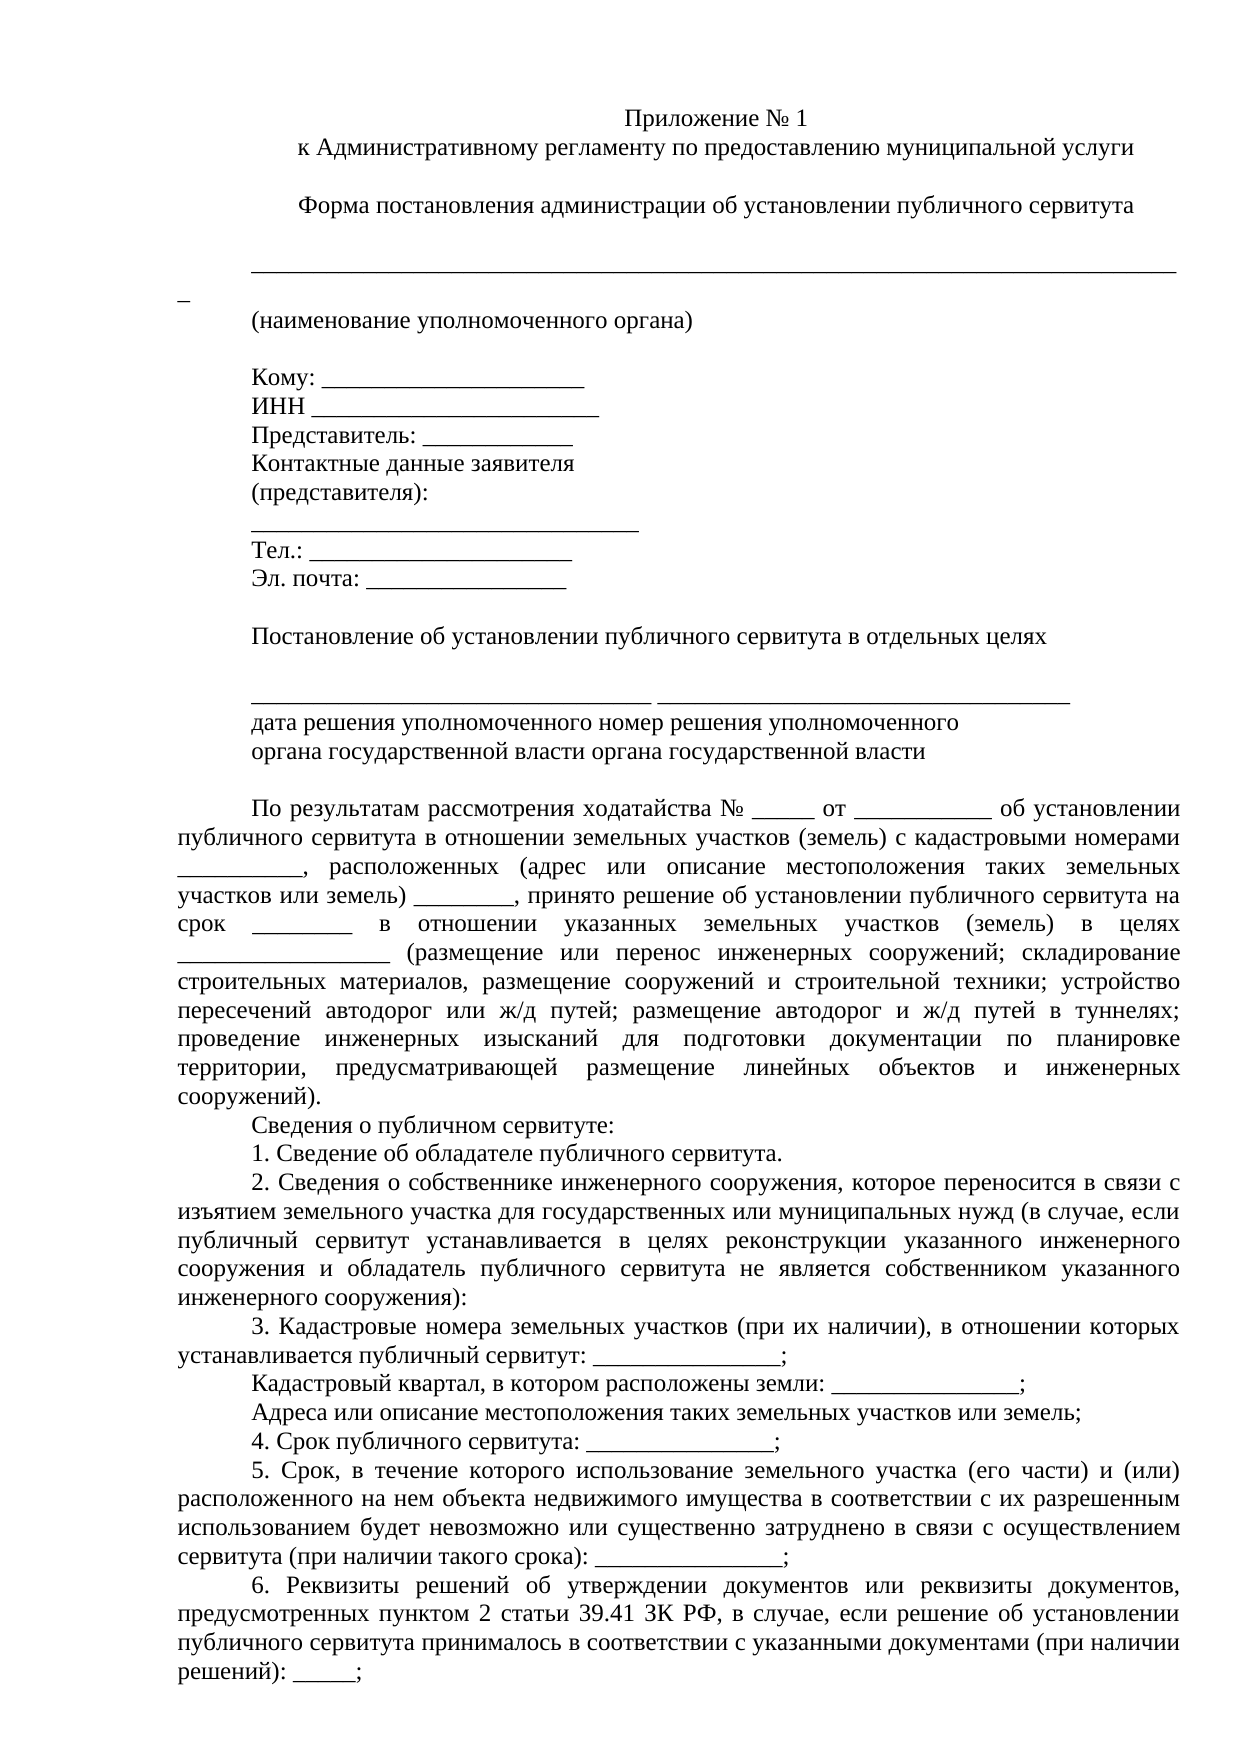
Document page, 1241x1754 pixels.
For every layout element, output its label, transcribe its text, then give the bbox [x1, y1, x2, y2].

text Тел.: _____________________ [177, 535, 1181, 563]
text органа государственной власти органа государственной власти [177, 736, 1181, 765]
text Представитель: ____________ [177, 420, 1181, 448]
text _______________________________ [177, 506, 1181, 535]
text 4. Срок публичного сервитута: _______________; [177, 1426, 1181, 1455]
text 3. Кадастровые номера земельных участков (при их наличии), в отношении которых устанавливается публичный сервитут: _______________; [177, 1311, 1181, 1368]
text Форма постановления администрации об установлении публичного сервитута [177, 190, 1181, 218]
text (представителя): [177, 477, 1181, 506]
text ________________________________ _________________________________ [177, 678, 1181, 707]
text По результатам рассмотрения ходатайства № _____ от ___________ об установлении публичного сервитута в отношении земельных участков (земель) с кадастровыми номерами __________, расположенных (адрес или описание местоположения таких земельных участков или земель) ________, принято решение об установлении публичного сервитута на срок ________ в отношении указанных земельных участков (земель) в целях _________________ (размещение или перенос инженерных сооружений; складирование строительных материалов, размещение сооружений и строительной техники; устройство пересечений автодорог или ж/д путей; размещение автодорог и ж/д путей в туннелях; проведение инженерных изысканий для подготовки документации по планировке территории, предусматривающей размещение линейных объектов и инженерных сооружений). [177, 793, 1181, 1110]
text ИНН _______________________ [177, 391, 1181, 420]
text 5. Срок, в течение которого использование земельного участка (его части) и (или) расположенного на нем объекта недвижимого имущества в соответствии с их разрешенным использованием будет невозможно или существенно затруднено в связи с осуществлением сервитута (при наличии такого срока): _______________; [177, 1455, 1181, 1570]
text 6. Реквизиты решений об утверждении документов или реквизиты документов, предусмотренных пунктом 2 статьи 39.41 ЗК РФ, в случае, если решение об установлении публичного сервитута принималось в соответствии с указанными документами (при наличии решений): _____; [177, 1570, 1181, 1685]
text Сведения о публичном сервитуте: [177, 1110, 1181, 1138]
text Кадастровый квартал, в котором расположены земли: _______________; [177, 1368, 1181, 1397]
text Приложение № 1 [177, 103, 1181, 132]
text дата решения уполномоченного номер решения уполномоченного [177, 707, 1181, 736]
text Контактные данные заявителя [177, 448, 1181, 477]
text Адреса или описание местоположения таких земельных участков или земель; [177, 1397, 1181, 1426]
text 1. Сведение об обладателе публичного сервитута. [177, 1138, 1181, 1167]
text к Административному регламенту по предоставлению муниципальной услуги [177, 132, 1181, 161]
text Кому: _____________________ [177, 362, 1181, 391]
text Эл. почта: ________________ [177, 563, 1181, 592]
text (наименование уполномоченного органа) [177, 305, 1181, 333]
text Постановление об установлении публичного сервитута в отдельных целях [177, 621, 1181, 650]
text ___________________________________________________________________________ [177, 247, 1181, 305]
text 2. Сведения о собственнике инженерного сооружения, которое переносится в связи с изъятием земельного участка для государственных или муниципальных нужд (в случае, если публичный сервитут устанавливается в целях реконструкции указанного инженерного сооружения и обладатель публичного сервитута не является собственником указанного инженерного сооружения): [177, 1167, 1181, 1311]
